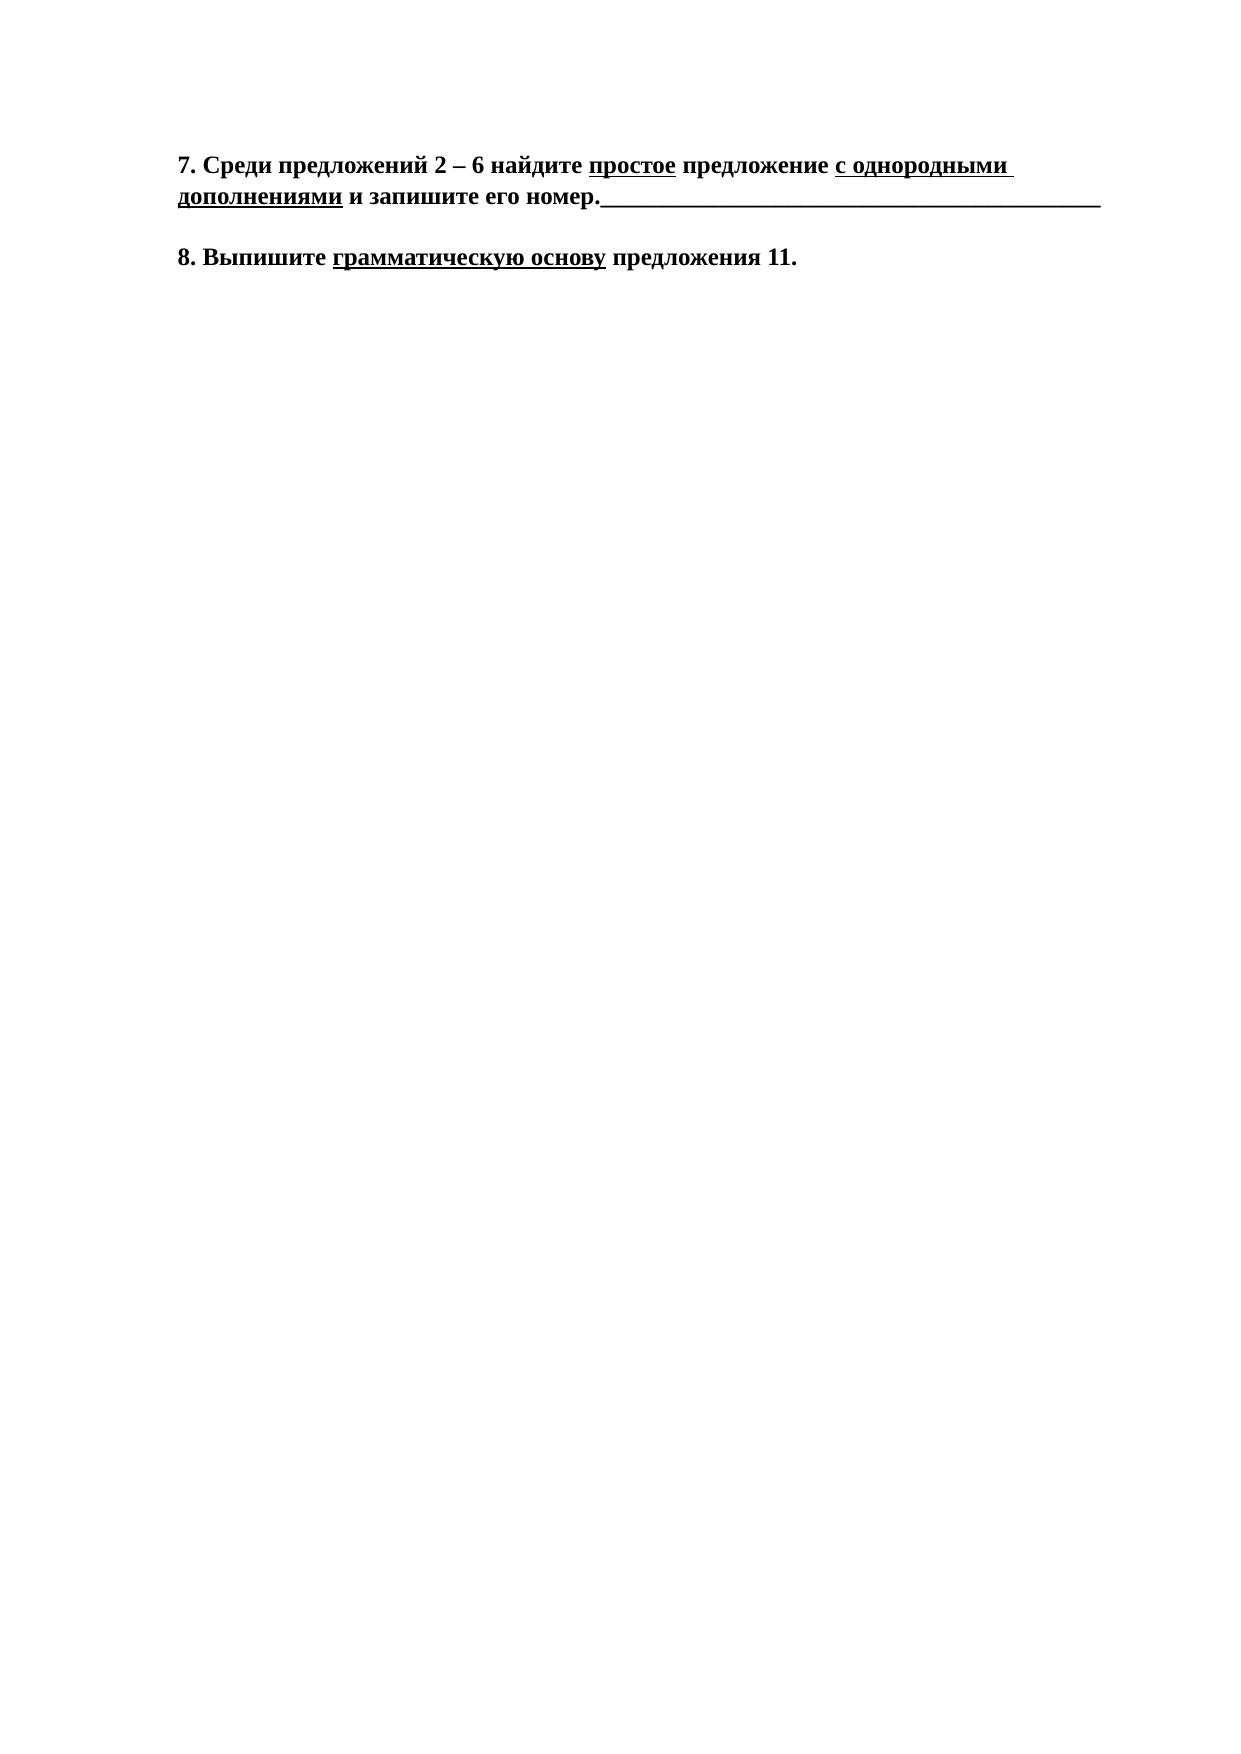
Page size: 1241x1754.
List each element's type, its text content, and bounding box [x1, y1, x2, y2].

text 8. Выпишите грамматическую основу предложения 11. [177, 241, 1152, 271]
text 7. Среди предложений 2 – 6 найдите простое предложение с однородными дополнениями и запишите его номер.________________________________________ [177, 149, 1152, 210]
